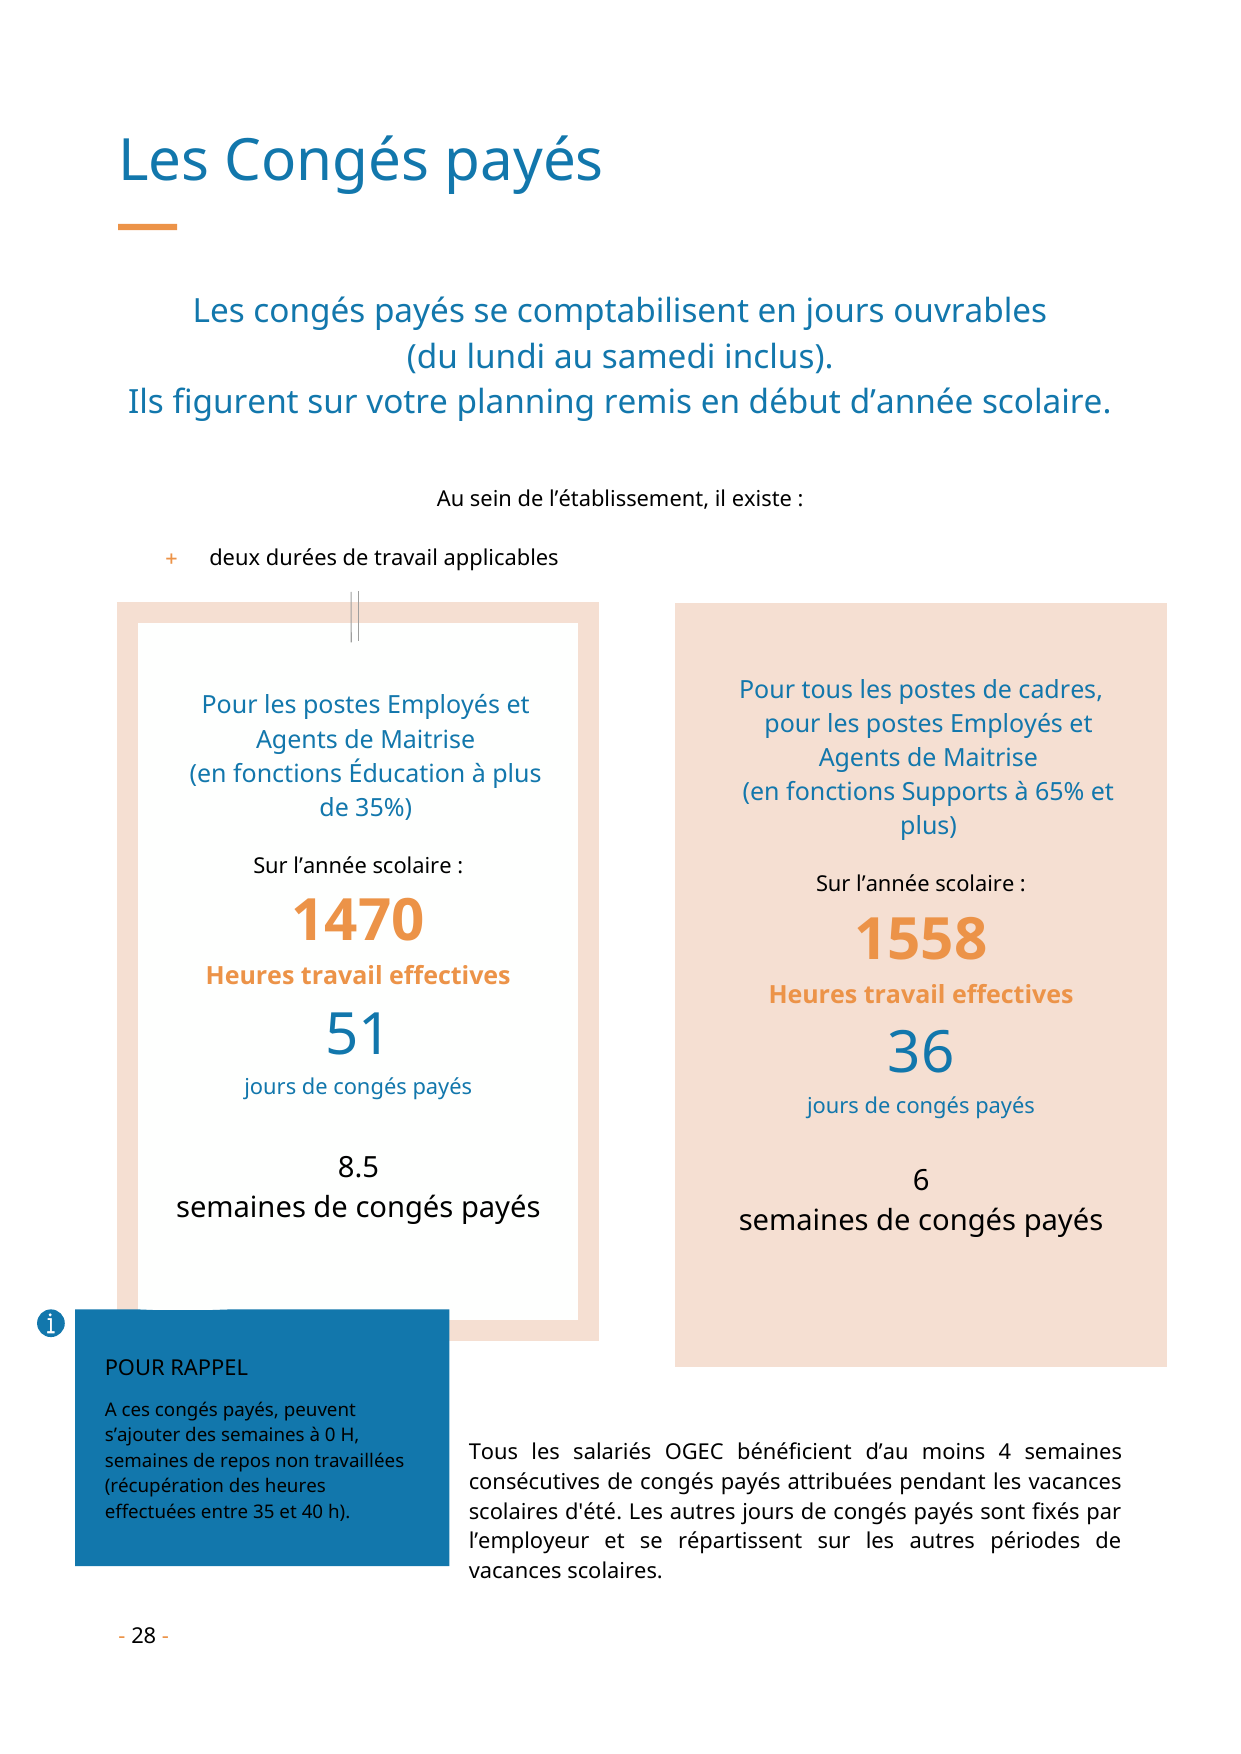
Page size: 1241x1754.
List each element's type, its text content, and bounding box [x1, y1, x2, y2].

text Tous les salariés OGEC bénéficient d’au moins 4 semaines consécutives de congés payés attribuées pendant les vacances scolaires d'été. Les autres jours de congés payés sont fixés par l’employeur et se répartissent sur les autres périodes de vacances scolaires. [118, 1436, 1122, 1585]
text Au sein de l’établissement, il existe : [118, 483, 1122, 513]
subtitle Les congés payés se comptabilisent en jours ouvrables [118, 287, 1122, 332]
list deux durées de travail applicables [118, 542, 605, 572]
text Les Congés payés [118, 118, 1122, 198]
subtitle (du lundi au samedi inclus). [118, 332, 1122, 378]
subtitle Ils figurent sur votre planning remis en début d’année scolaire. [118, 378, 1122, 423]
